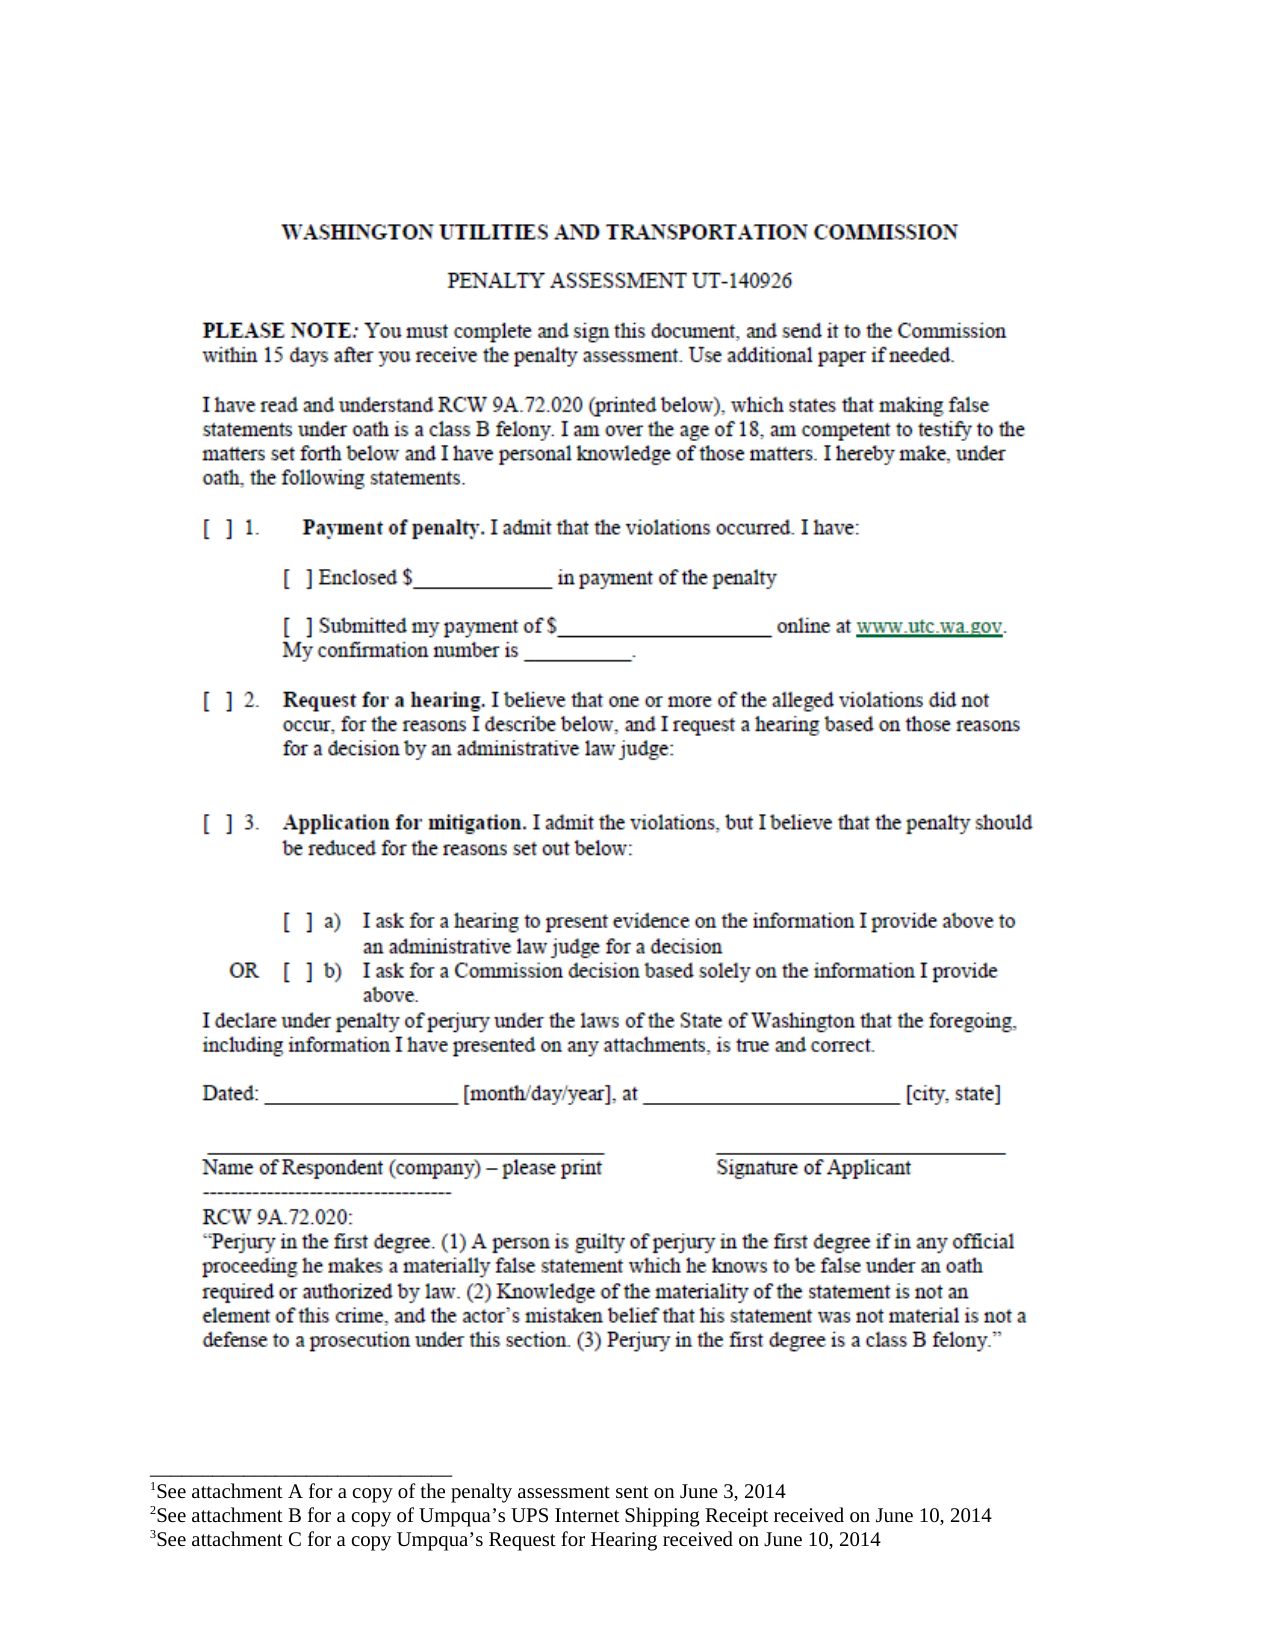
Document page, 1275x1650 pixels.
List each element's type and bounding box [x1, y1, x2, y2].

picture [150, 150, 1105, 1400]
